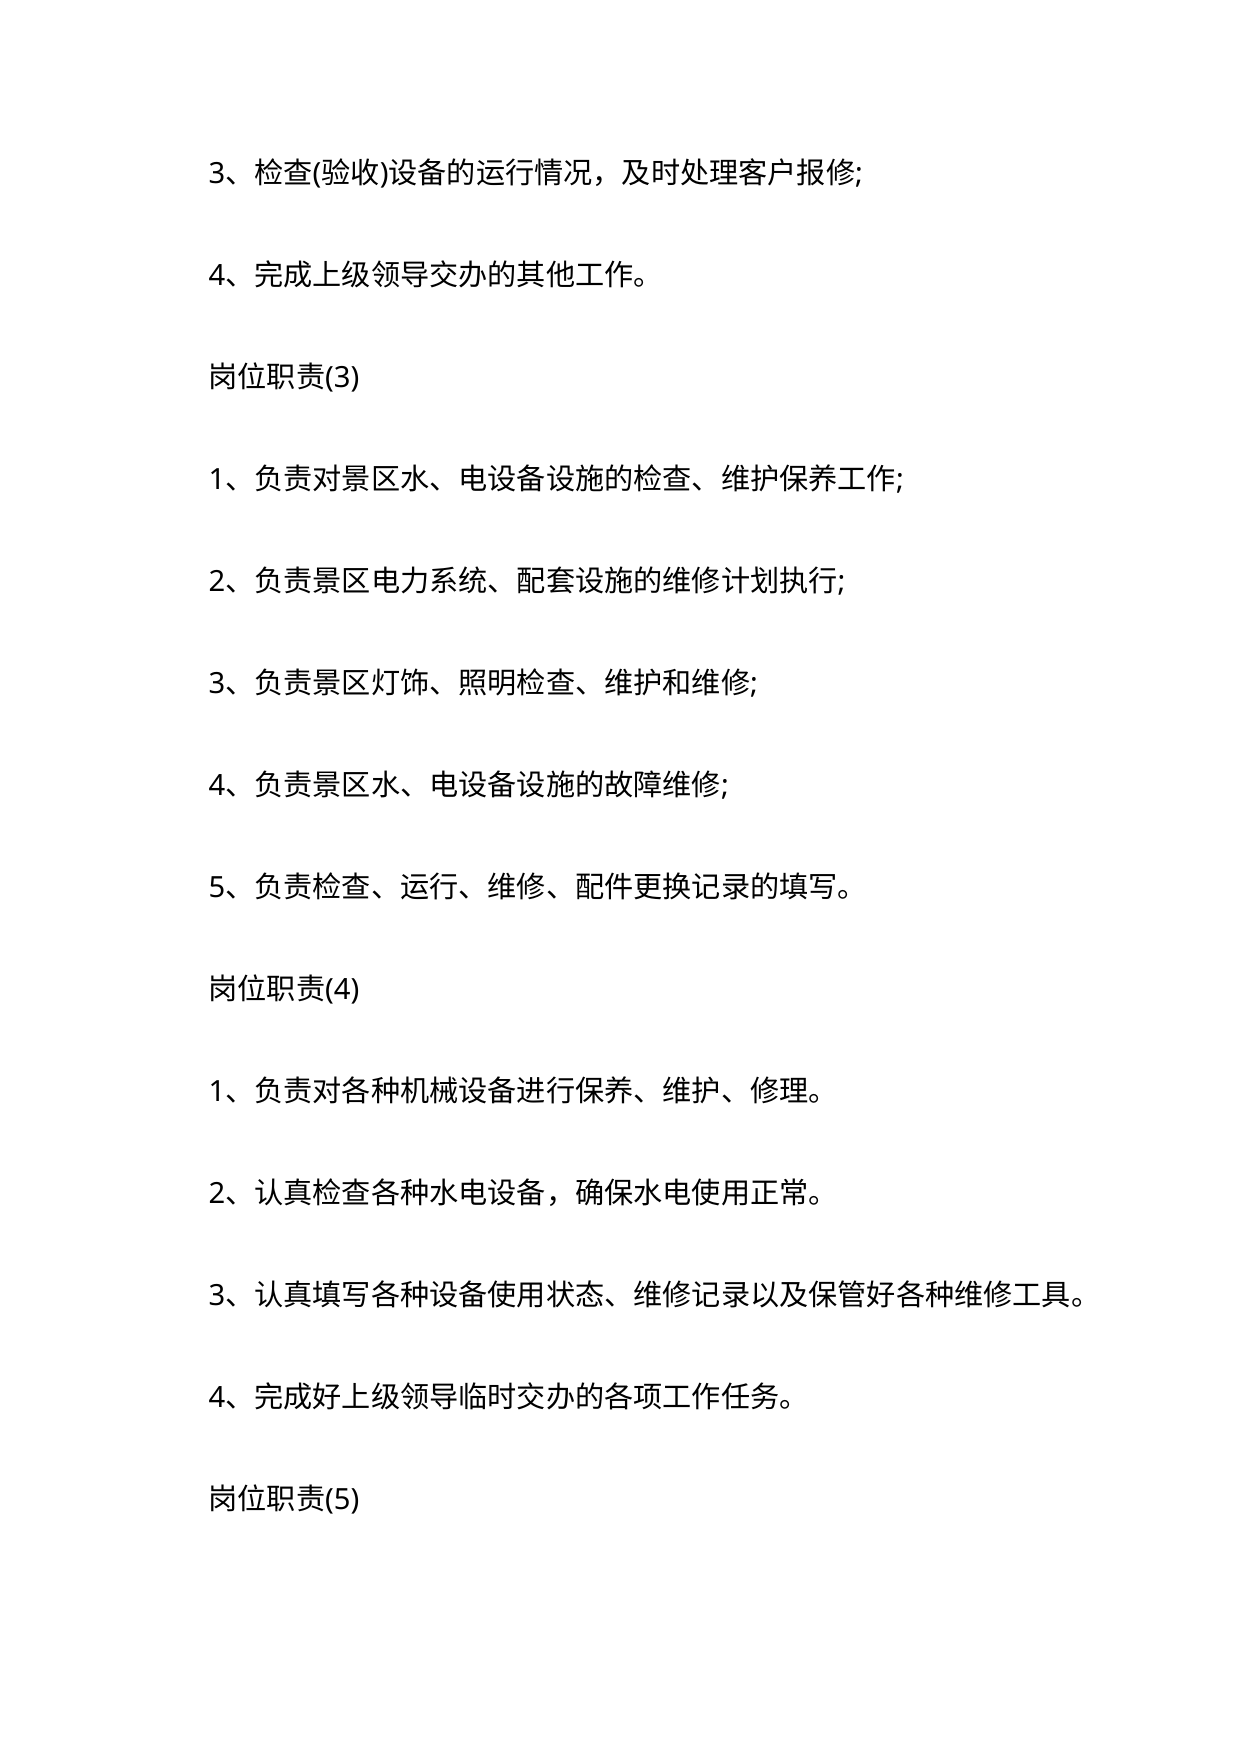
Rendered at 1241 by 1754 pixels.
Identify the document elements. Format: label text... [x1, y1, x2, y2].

text 3、认真填写各种设备使用状态、维修记录以及保管好各种维修工具。 [150, 1272, 1090, 1314]
text 3、负责景区灯饰、照明检查、维护和维修; [150, 660, 1090, 702]
text 岗位职责(3) [150, 354, 1090, 396]
text 岗位职责(5) [150, 1476, 1090, 1518]
text 4、负责景区水、电设备设施的故障维修; [150, 762, 1090, 804]
text 2、负责景区电力系统、配套设施的维修计划执行; [150, 558, 1090, 600]
text 4、完成好上级领导临时交办的各项工作任务。 [150, 1374, 1090, 1416]
text 4、完成上级领导交办的其他工作。 [150, 252, 1090, 294]
text 2、认真检查各种水电设备，确保水电使用正常。 [150, 1170, 1090, 1212]
text 5、负责检查、运行、维修、配件更换记录的填写。 [150, 864, 1090, 906]
text 1、负责对景区水、电设备设施的检查、维护保养工作; [150, 456, 1090, 498]
text 1、负责对各种机械设备进行保养、维护、修理。 [150, 1068, 1090, 1110]
text 岗位职责(4) [150, 966, 1090, 1008]
text 3、检查(验收)设备的运行情况，及时处理客户报修; [150, 150, 1090, 192]
